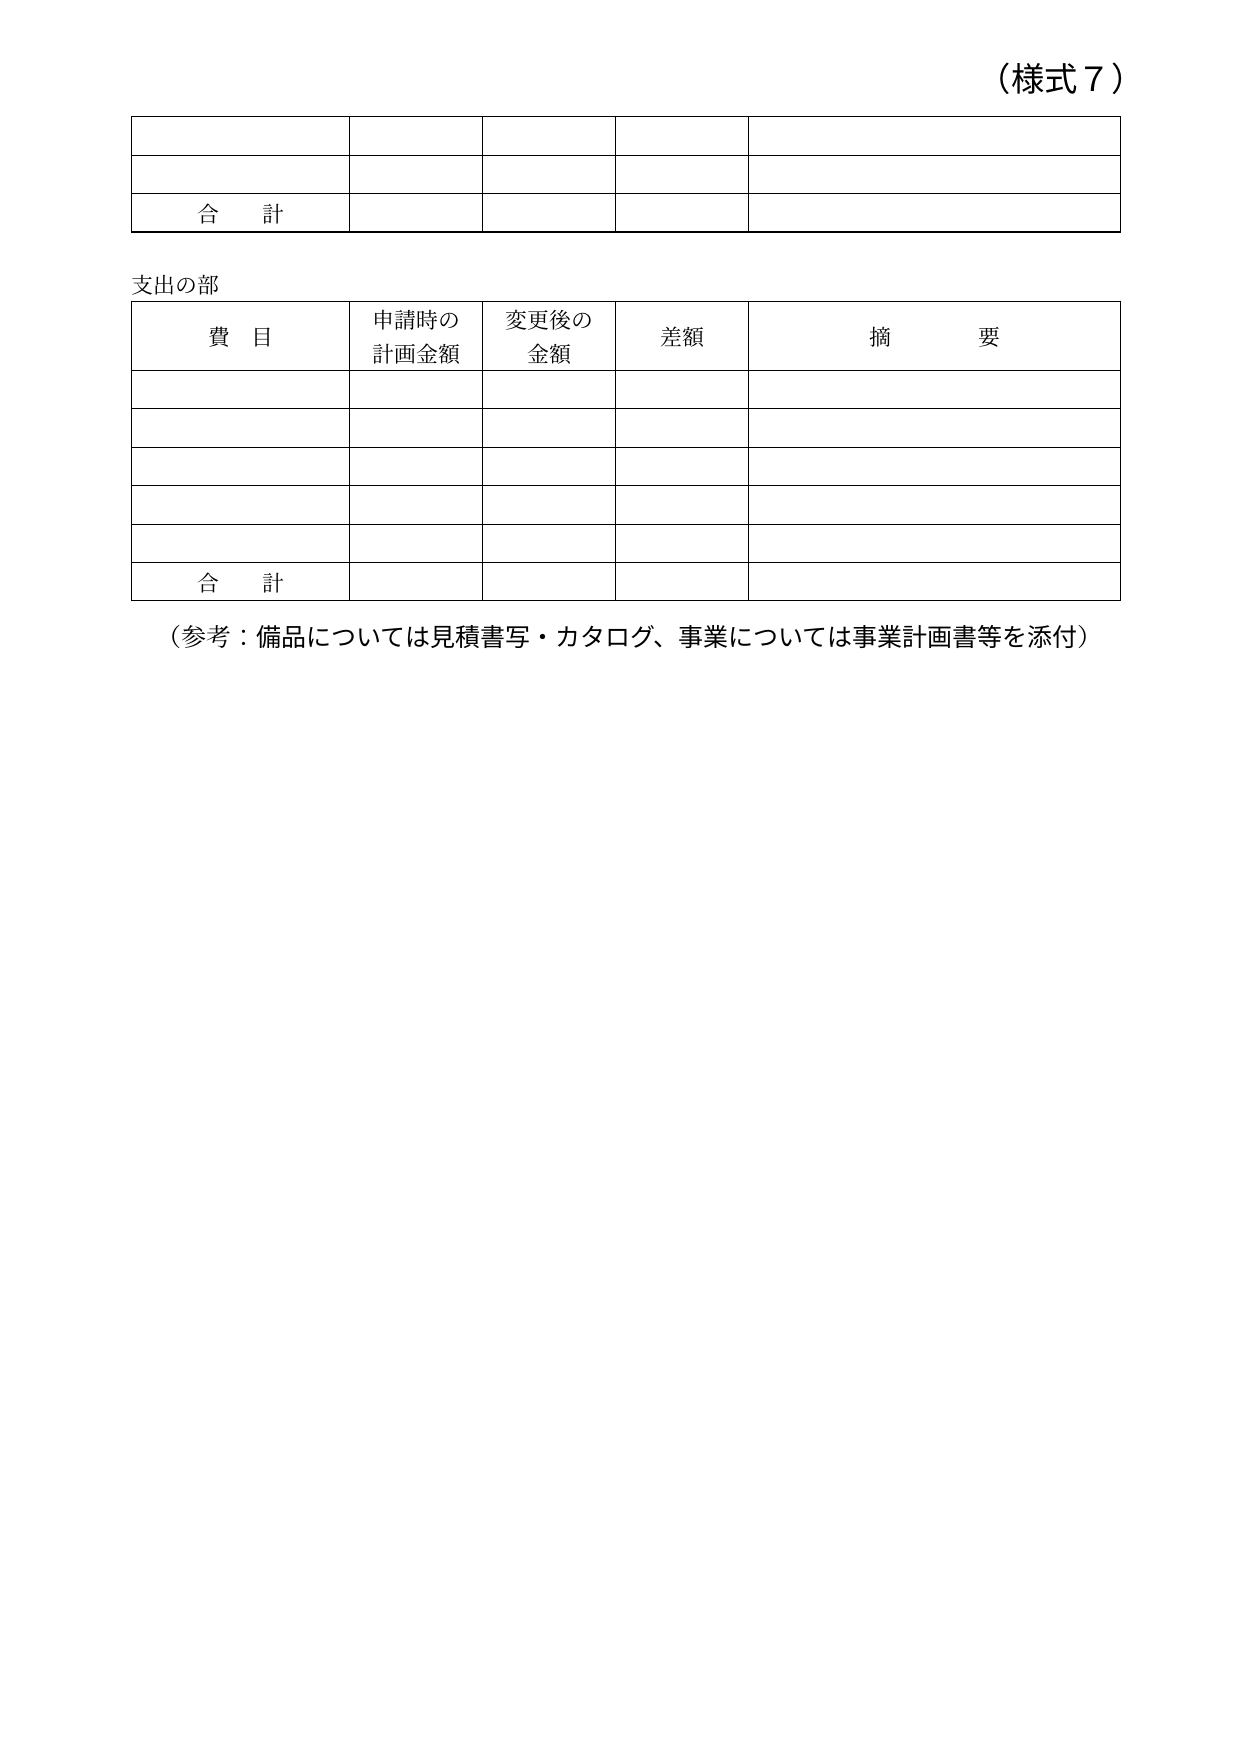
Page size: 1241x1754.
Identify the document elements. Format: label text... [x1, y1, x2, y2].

table_cell [749, 486, 1120, 523]
table_cell [132, 409, 349, 447]
table_cell [483, 525, 615, 562]
table_header 申請時の 計画金額 [350, 302, 482, 370]
table_cell [350, 525, 482, 562]
table_header 摘 要 [749, 302, 1120, 370]
table_cell [616, 156, 748, 193]
table_cell [350, 409, 482, 447]
table_cell [483, 409, 615, 447]
table_cell [749, 117, 1120, 154]
table_cell [749, 156, 1120, 193]
table_cell [350, 371, 482, 408]
table_cell 合 計 [132, 563, 349, 600]
table_cell [350, 156, 482, 193]
table_cell [749, 525, 1120, 562]
table_cell [350, 117, 482, 154]
table_cell 合 計 [132, 194, 349, 231]
table_header 差額 [616, 302, 748, 370]
table_cell [350, 194, 482, 231]
table_cell [350, 486, 482, 523]
table_cell [616, 563, 748, 600]
table_cell [132, 156, 349, 193]
table_cell [616, 409, 748, 447]
table_cell [132, 448, 349, 485]
table_header 費 目 [132, 302, 349, 370]
table_cell [749, 194, 1120, 231]
table_cell [483, 563, 615, 600]
table_cell [616, 525, 748, 562]
table_cell [616, 448, 748, 485]
table_cell [132, 371, 349, 408]
table_cell [616, 117, 748, 154]
table_cell [483, 486, 615, 523]
text 支出の部 [131, 267, 1144, 301]
table_header 変更後の 金額 [483, 302, 615, 370]
table_cell [350, 563, 482, 600]
table_cell [483, 371, 615, 408]
table_cell [132, 525, 349, 562]
text （参考：備品については見積書写・カタログ、事業については事業計画書等を添付） [131, 601, 1144, 669]
table_cell [132, 486, 349, 523]
table_cell [483, 156, 615, 193]
table_cell [350, 448, 482, 485]
table_cell [616, 371, 748, 408]
table_cell [483, 194, 615, 231]
table_cell [616, 194, 748, 231]
table_cell [749, 448, 1120, 485]
table_cell [749, 563, 1120, 600]
table_cell [749, 409, 1120, 447]
table_cell [616, 486, 748, 523]
table_cell [483, 448, 615, 485]
table_cell [483, 117, 615, 154]
table_cell [749, 371, 1120, 408]
table_cell [132, 117, 349, 154]
